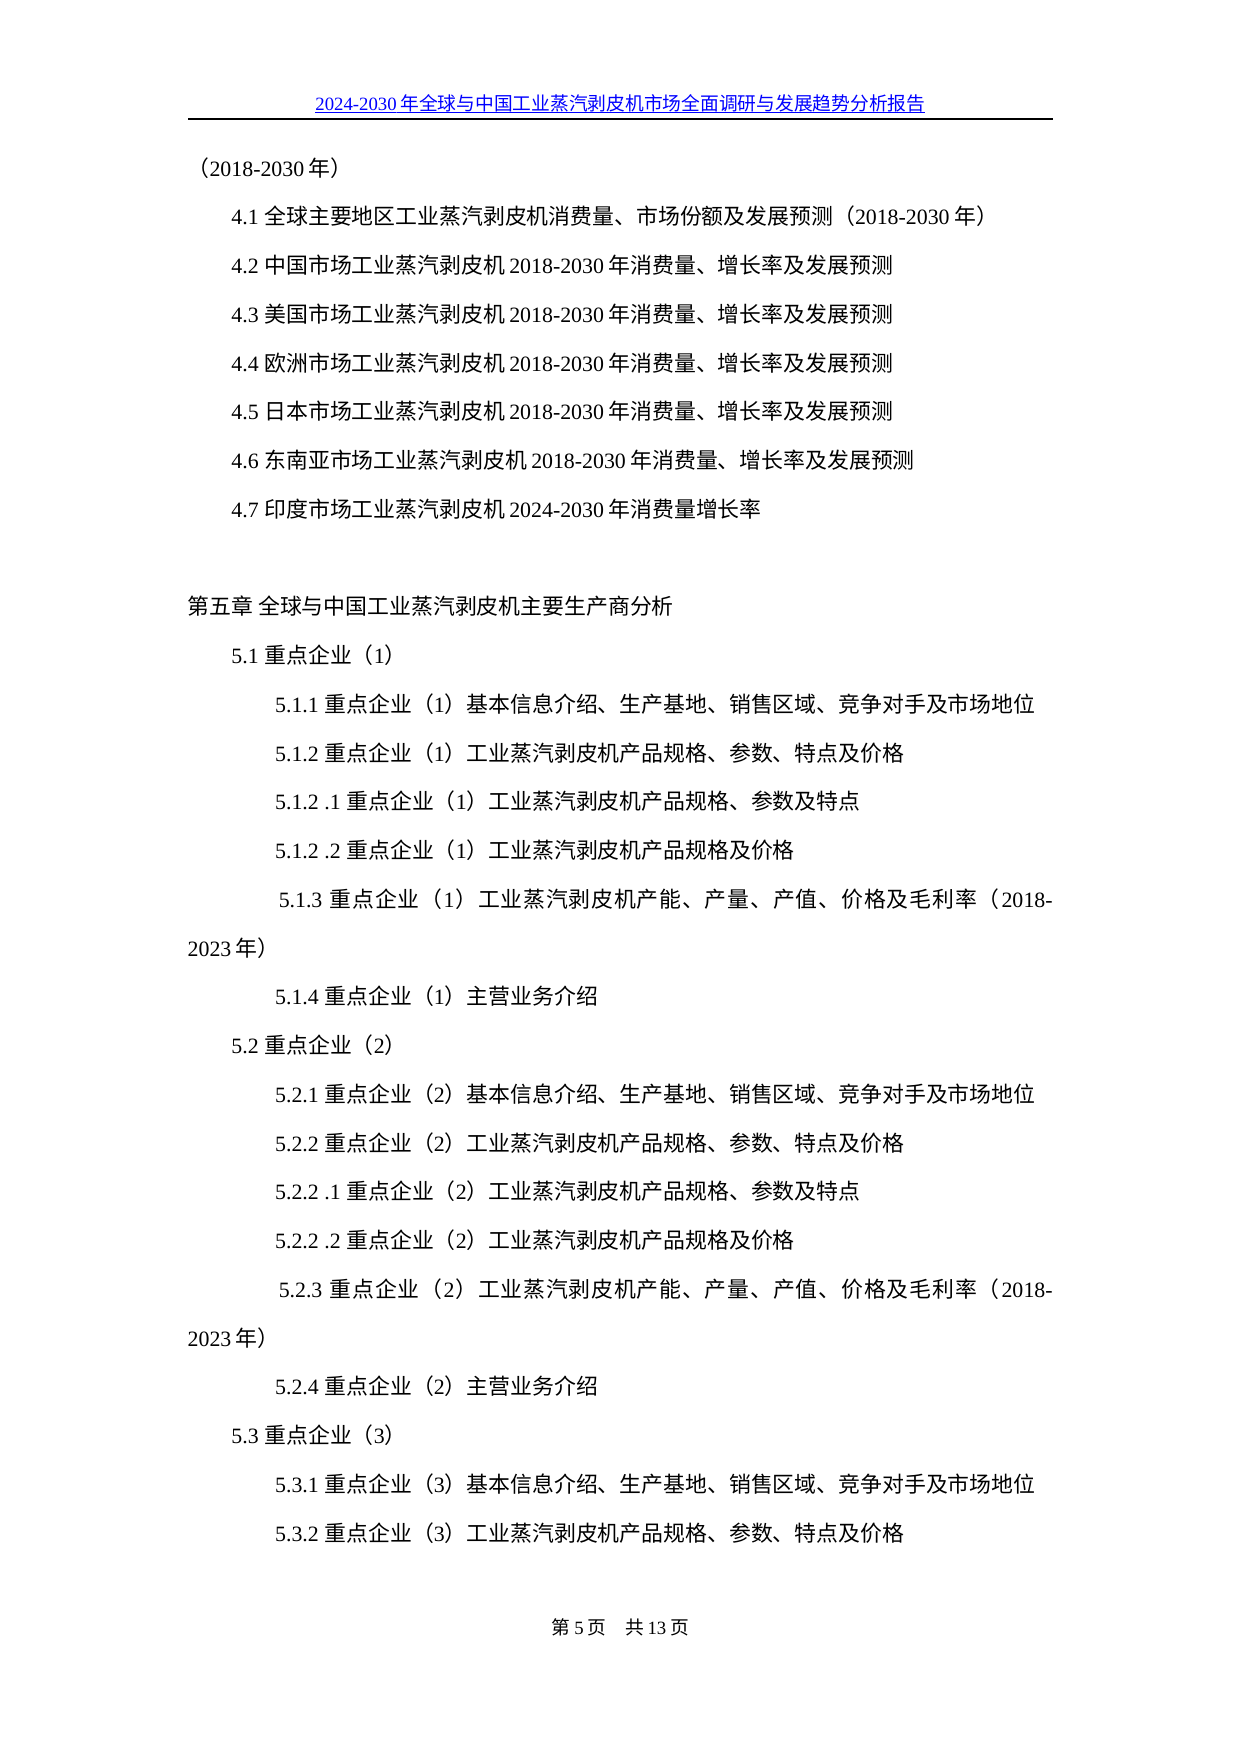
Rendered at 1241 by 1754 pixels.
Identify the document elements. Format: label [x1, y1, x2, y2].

text [187, 150, 1053, 1548]
